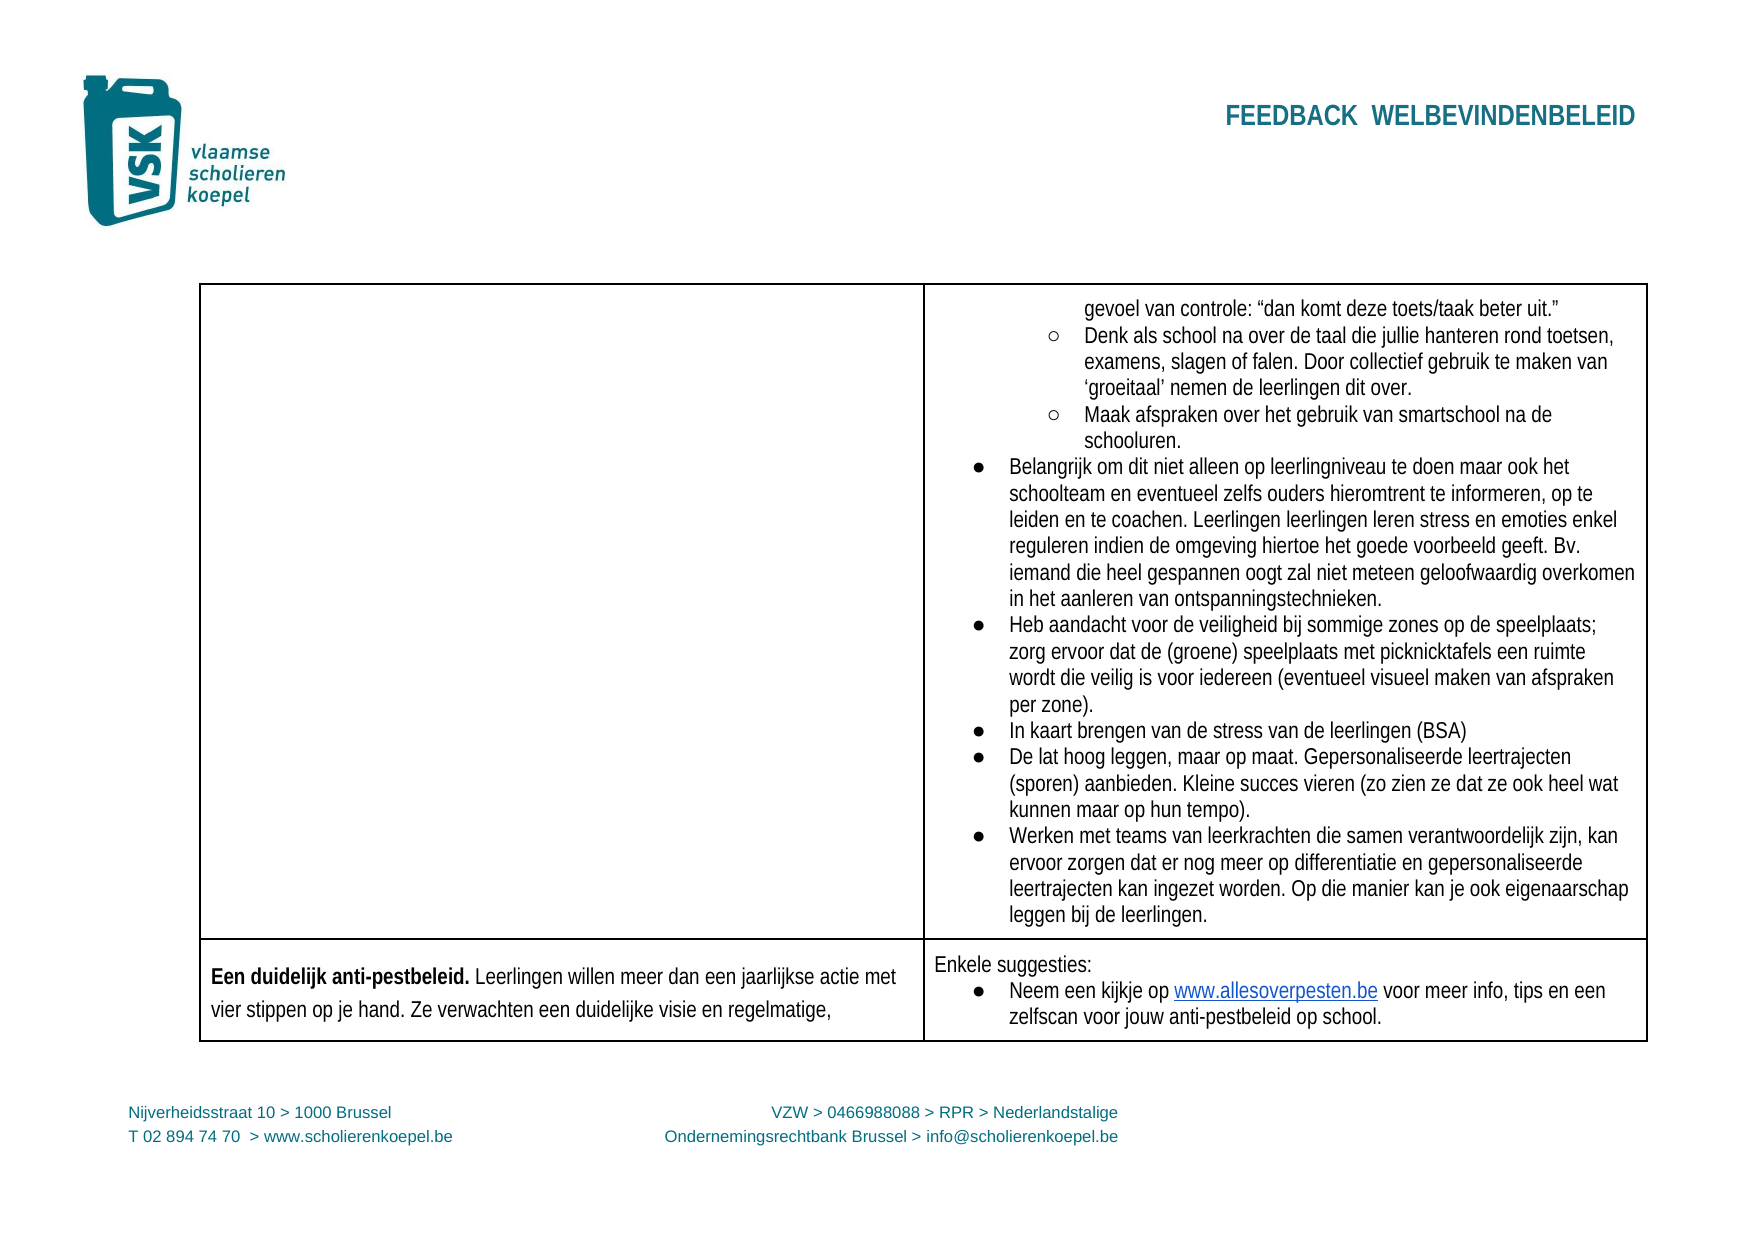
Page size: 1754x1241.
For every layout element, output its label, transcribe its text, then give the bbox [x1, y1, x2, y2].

table_cell Enkele suggesties: Neem een kijkje op www.allesoverpesten.be voor meer info, tips en een zelfscan voor jouw anti-pestbeleid op school. Maak de info toegankelijk op je website voor iedereen. Probeer hier een duidelijk beleid over te maken. Een stappenplan als er gepest wordt, maar zeker ook preventieve acties: hoe kan je dit voorkomen. Laat de leerlingen mee nadenken over zo’n beleid en betrek hen hierin. [925, 940, 1646, 1040]
table_cell Een duidelijk anti-pestbeleid. Leerlingen willen meer dan een jaarlijkse actie met vier stippen op je hand. Ze verwachten een duidelijke visie en regelmatige, preventieve communicatie over pesten. Het is voor hen belangrijk te weten dat pestgedrag niet zonder gevolgen is. Ze zijn geen vragende partij voor een zwaar bestraffende aanpak, maar zien meer in een herstelgerichte en verbindende actie. [201, 940, 923, 1040]
picture [81, 73, 287, 228]
